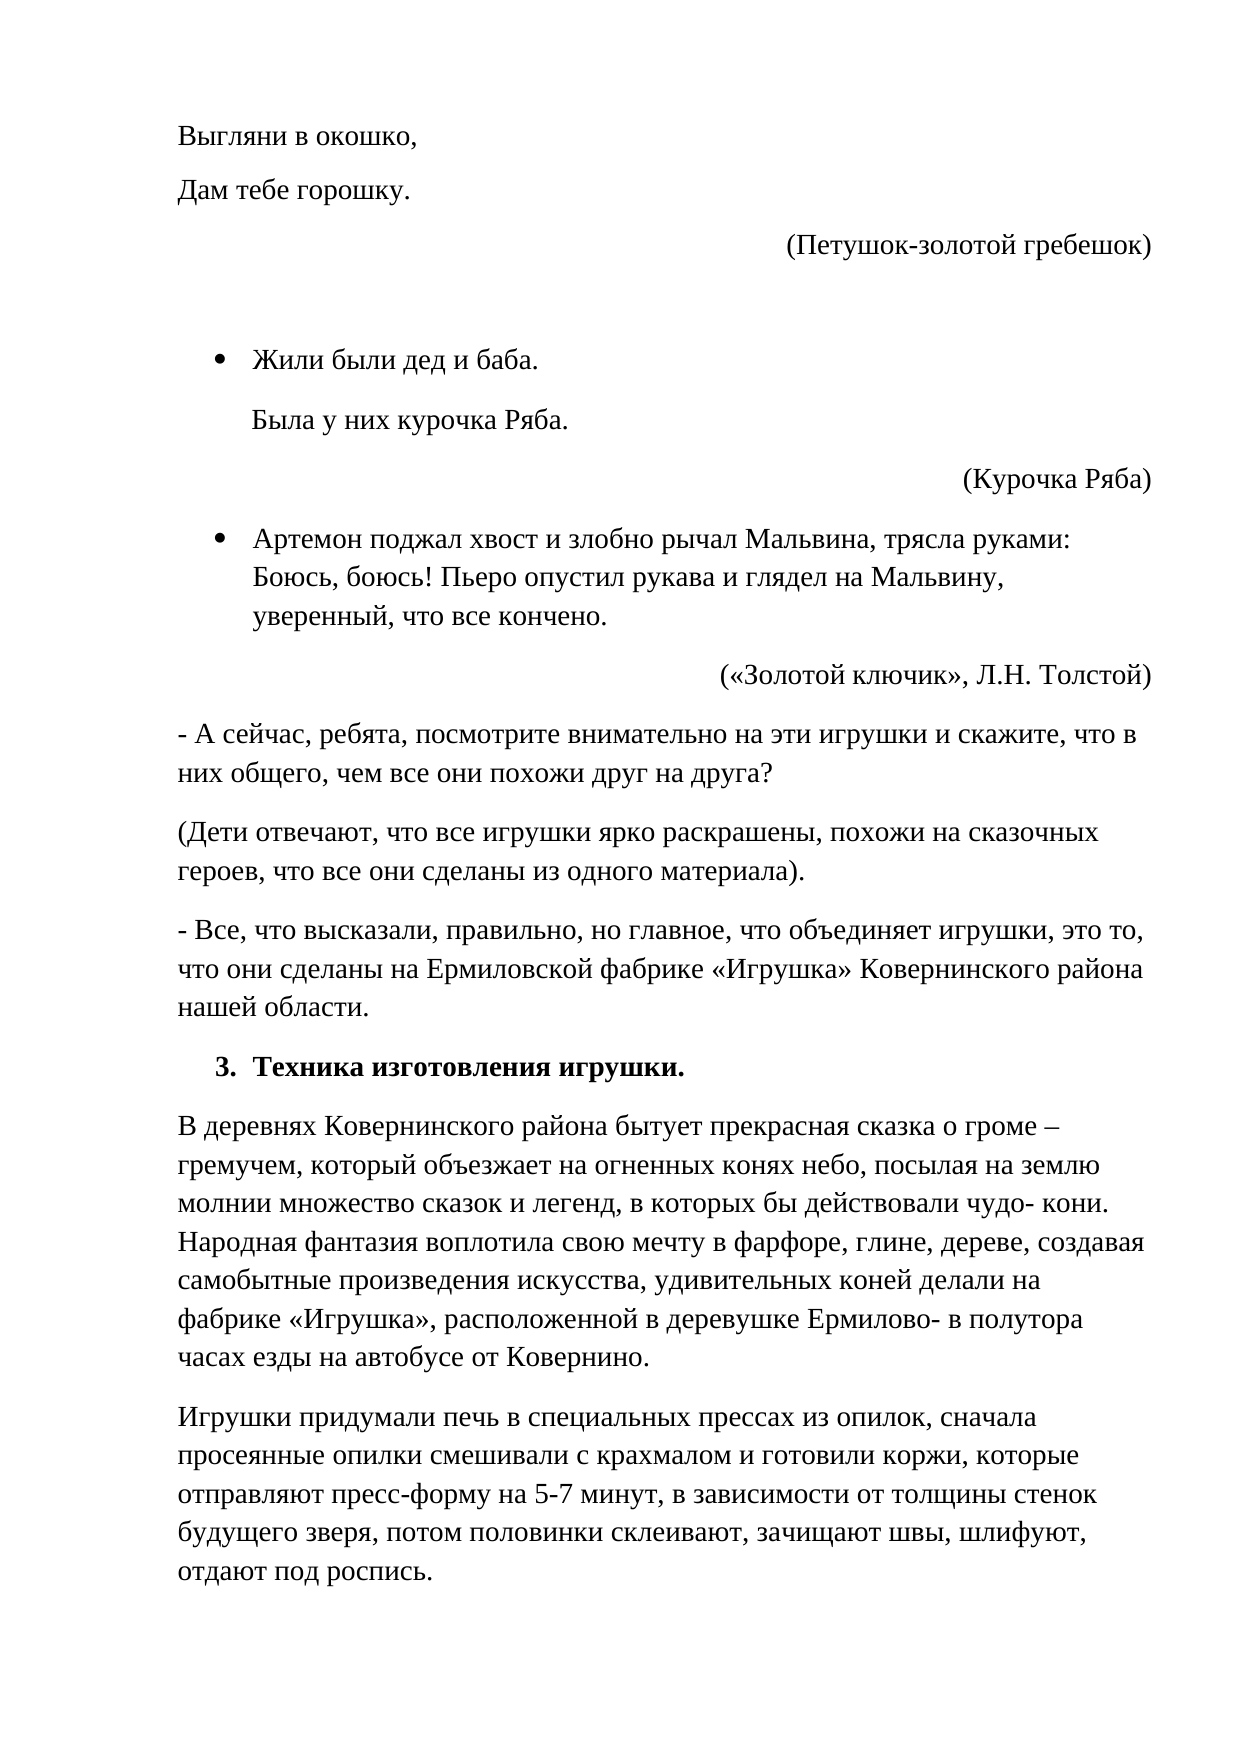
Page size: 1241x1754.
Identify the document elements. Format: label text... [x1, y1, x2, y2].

text Выгляни в окошко, [177, 118, 1152, 152]
list Жили были дед и баба. [215, 342, 1152, 376]
list (Петушок-золотой гребешок) [252, 227, 1152, 260]
list Артемон поджал хвост и злобно рычал Мальвина, трясла руками: Боюсь, боюсь! Пьеро опустил рукава и глядел на Мальвину, уверенный, что все кончено. [215, 521, 1152, 631]
text (Курочка Ряба) [215, 461, 1152, 495]
text (Дети отвечают, что все игрушки ярко раскрашены, похожи на сказочных героев, что все они сделаны из одного материала). [177, 814, 1152, 887]
text В деревнях Ковернинского района бытует прекрасная сказка о громе – гремучем, который объезжает на огненных конях небо, посылая на землю молнии множество сказок и легенд, в которых бы действовали чудо- кони. Народная фантазия воплотила свою мечту в фарфоре, глине, дереве, создавая самобытные произведения искусства, удивительных коней делали на фабрике «Игрушка», расположенной в деревушке Ермилово- в полутора часах езды на автобусе от Ковернино. [177, 1108, 1152, 1373]
text Была у них курочка Ряба. [215, 402, 1152, 436]
text - А сейчас, ребята, посмотрите внимательно на эти игрушки и скажите, что в них общего, чем все они похожи друг на друга? [177, 717, 1152, 789]
text («Золотой ключик», Л.Н. Толстой) [215, 657, 1152, 691]
text Игрушки придумали печь в специальных прессах из опилок, сначала просеянные опилки смешивали с крахмалом и готовили коржи, которые отправляют пресс-форму на 5-7 минут, в зависимости от толщины стенок будущего зверя, потом половинки склеивают, зачищают швы, шлифуют, отдают под роспись. [177, 1399, 1152, 1587]
text - Все, что высказали, правильно, но главное, что объединяет игрушки, это то, что они сделаны на Ермиловской фабрике «Игрушка» Ковернинского района нашей области. [177, 912, 1152, 1023]
list Техника изготовления игрушки. [215, 1049, 1152, 1082]
text Дам тебе горошку. [177, 172, 1152, 206]
